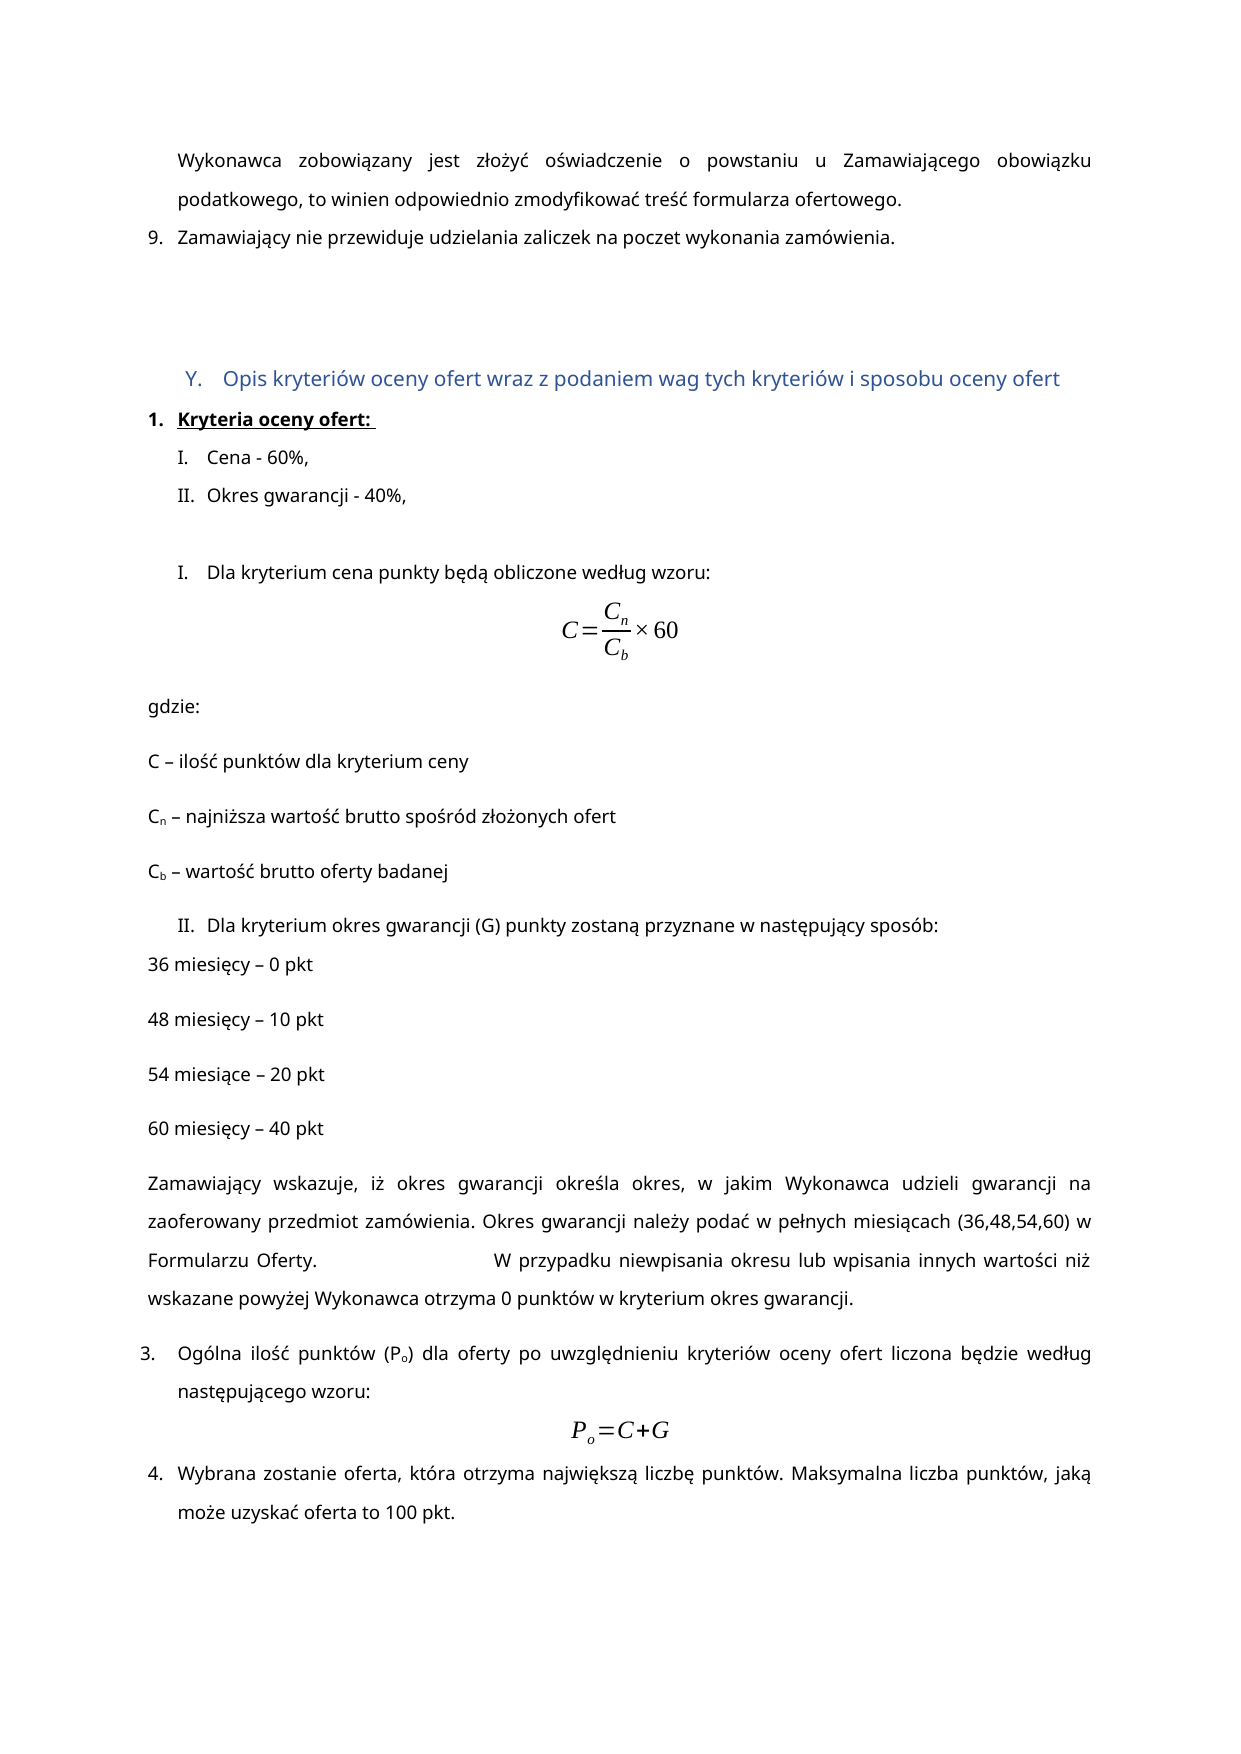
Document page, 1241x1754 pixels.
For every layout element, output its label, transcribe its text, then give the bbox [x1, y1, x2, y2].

text Cb – wartość brutto oferty badanej [148, 858, 1093, 883]
text 60 miesięcy – 40 pkt [148, 1116, 1093, 1141]
text gdzie: [148, 693, 1093, 719]
list Ogólna ilość punktów (Po) dla oferty po uwzględnieniu kryteriów oceny ofert liczona będzie według następującego wzoru: [140, 1340, 1093, 1404]
list Kryteria oceny ofert: [148, 406, 1093, 432]
text Cn – najniższa wartość brutto spośród złożonych ofert [148, 803, 1093, 828]
list Dla kryterium okres gwarancji (G) punkty zostaną przyznane w następujący sposób: [177, 913, 1093, 938]
list Opis kryteriów oceny ofert wraz z podaniem wag tych kryteriów i sposobu oceny ofert [185, 364, 1093, 392]
list Zamawiający nie przewiduje udzielania zaliczek na poczet wykonania zamówienia. [148, 224, 1093, 249]
list Dla kryterium cena punkty będą obliczone według wzoru: [177, 559, 1093, 585]
list Okres gwarancji - 40%, [177, 483, 1093, 508]
text C – ilość punktów dla kryterium ceny [148, 748, 1093, 774]
list Wybrana zostanie oferta, która otrzyma największą liczbę punktów. Maksymalna liczba punktów, jaką może uzyskać oferta to 100 pkt. [148, 1461, 1093, 1524]
text 36 miesięcy – 0 pkt [148, 951, 1093, 977]
list Cena - 60%, [177, 444, 1093, 470]
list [148, 148, 1093, 211]
text 48 miesięcy – 10 pkt [148, 1006, 1093, 1031]
text Zamawiający wskazuje, iż okres gwarancji określa okres, w jakim Wykonawca udzieli gwarancji na zaoferowany przedmiot zamówienia. Okres gwarancji należy podać w pełnych miesiącach (36,48,54,60) w Formularzu Oferty. W przypadku niewpisania okresu lub wpisania innych wartości niż wskazane powyżej Wykonawca otrzyma 0 punktów w kryterium okres gwarancji. [148, 1171, 1093, 1311]
text 54 miesiące – 20 pkt [148, 1061, 1093, 1086]
